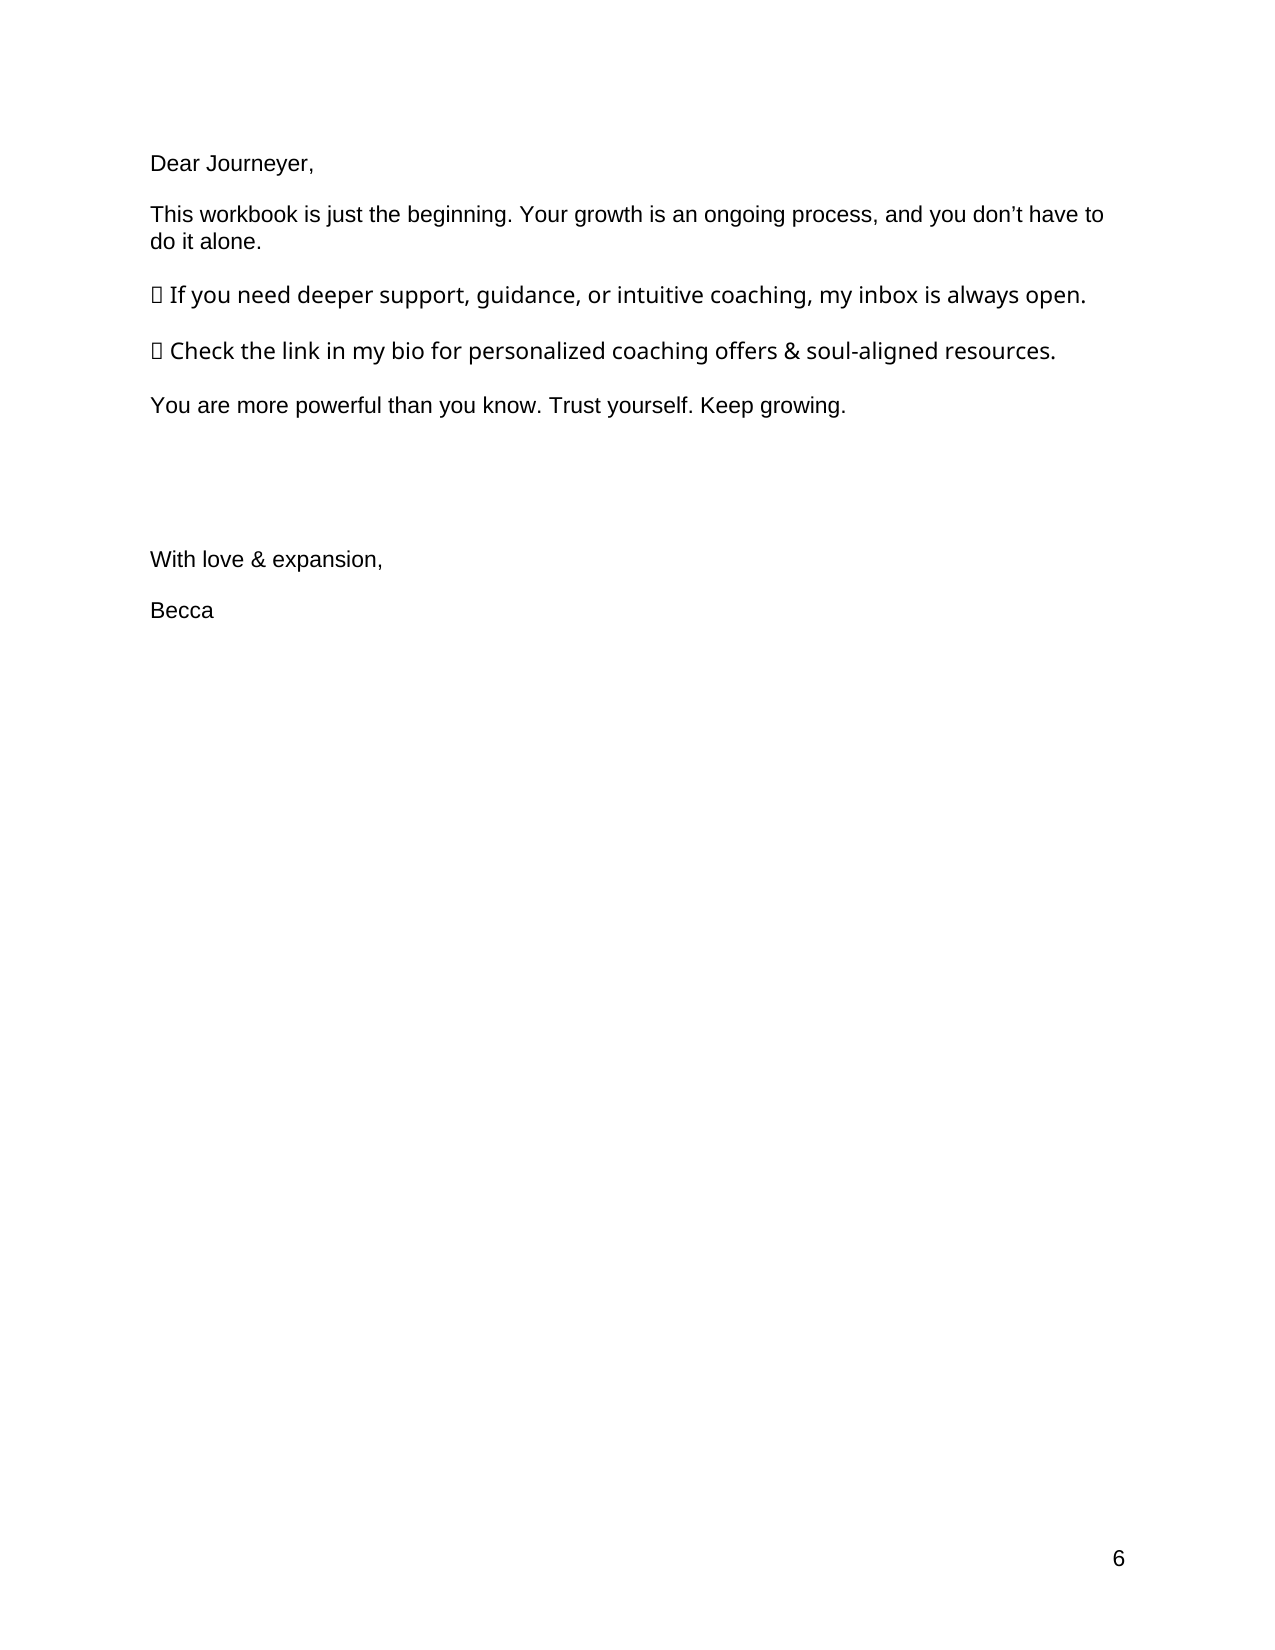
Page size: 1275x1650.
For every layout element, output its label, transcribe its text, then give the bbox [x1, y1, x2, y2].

text You are more powerful than you know. Trust yourself. Keep growing. [150, 392, 1125, 418]
text ✨ If you need deeper support, guidance, or intuitive coaching, my inbox is always open. [150, 279, 1125, 310]
text With love & expansion, [150, 546, 1125, 572]
text This workbook is just the beginning. Your growth is an ongoing process, and you don’t have to do it alone. [150, 201, 1125, 254]
text Dear Journeyer, [150, 150, 1125, 176]
text ✨ Check the link in my bio for personalized coaching offers & soul-aligned resources. [150, 335, 1125, 367]
text Becca [150, 597, 1125, 623]
